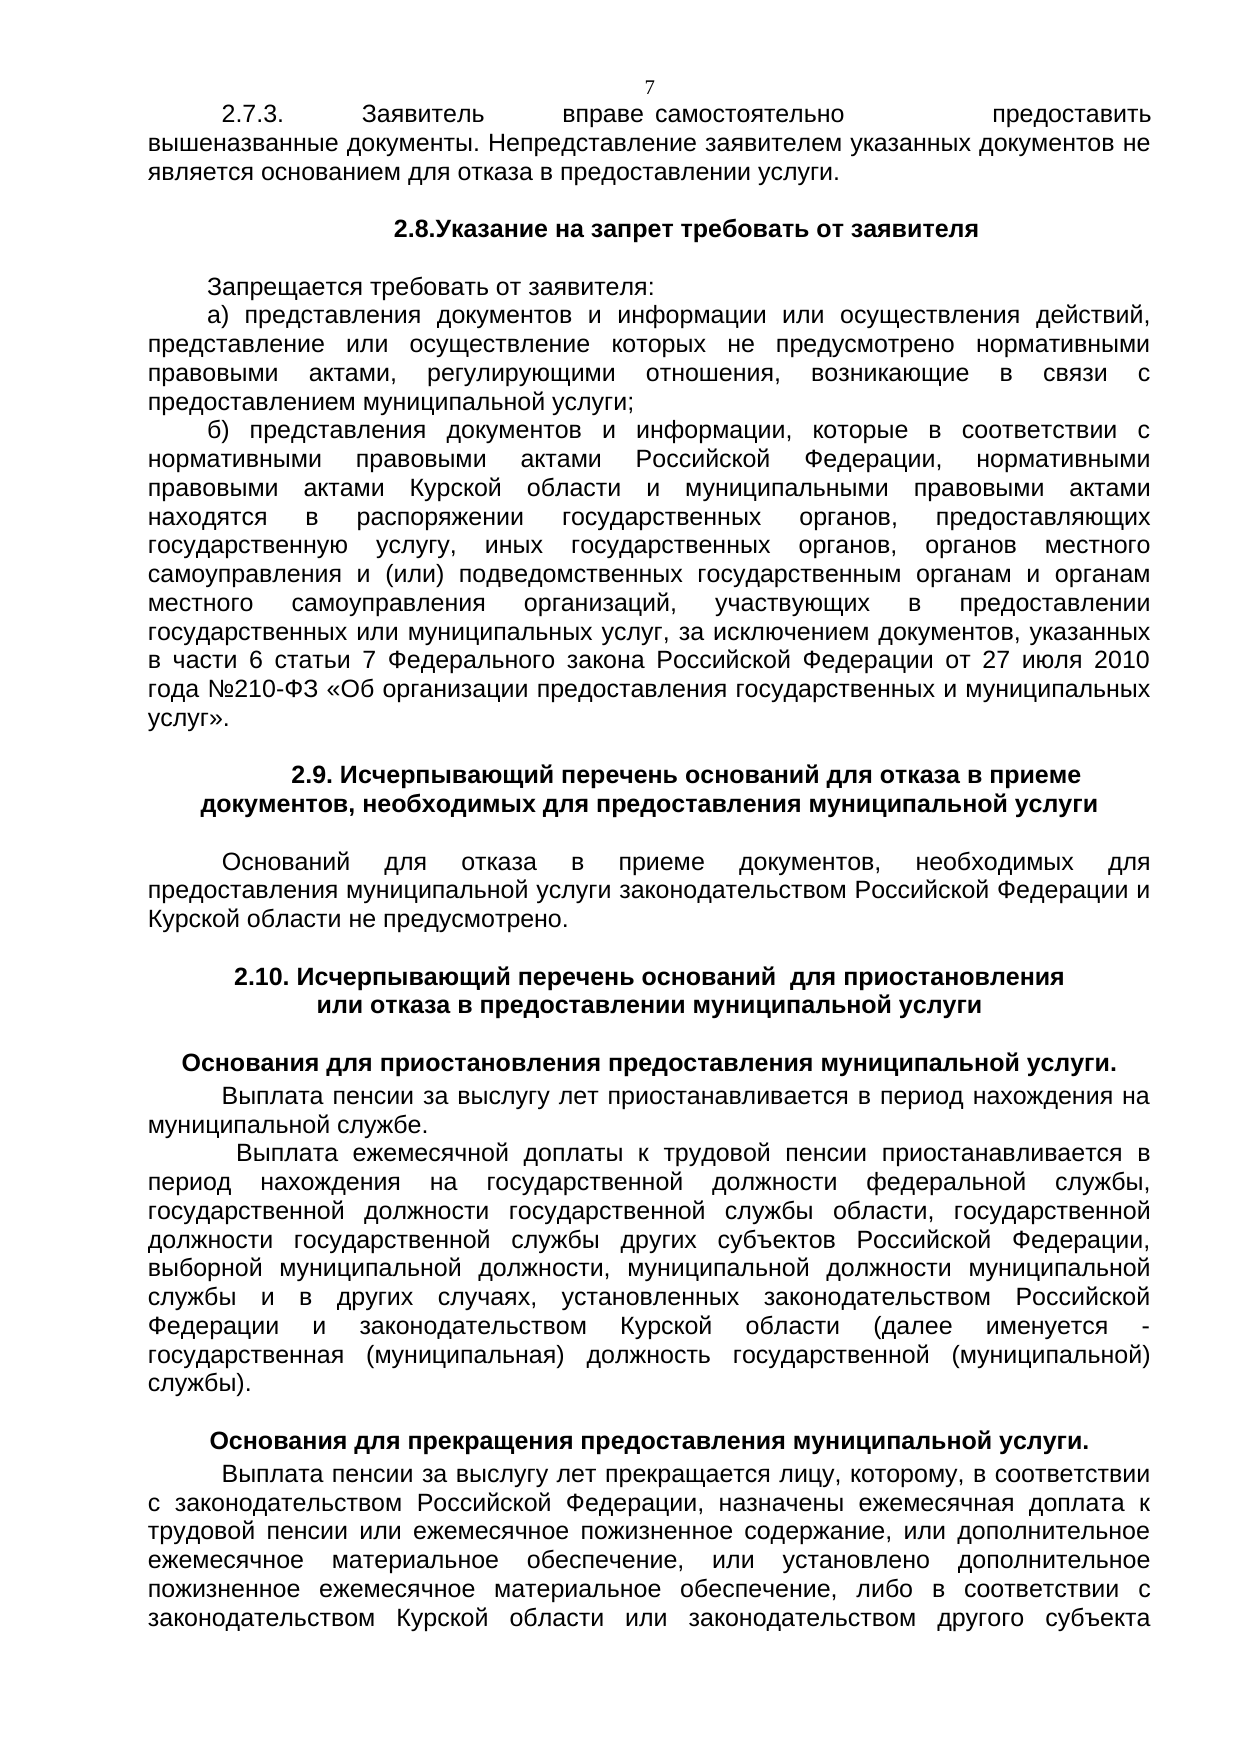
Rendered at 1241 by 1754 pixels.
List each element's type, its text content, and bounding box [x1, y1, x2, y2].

text 2.8.Указание на запрет требовать от заявителя [148, 214, 1152, 243]
text Оснований для отказа в приеме документов, необходимых для предоставления муниципальной услуги законодательством Российской Федерации и Курской области не предусмотрено. [148, 847, 1152, 933]
text Основания для прекращения предоставления муниципальной услуги. [148, 1426, 1152, 1454]
text или отказа в предоставлении муниципальной услуги [148, 990, 1152, 1019]
text а) представления документов и информации или осуществления действий, представление или осуществление которых не предусмотрено нормативными правовыми актами, регулирующими отношения, возникающие в связи с предоставлением муниципальной услуги; [148, 300, 1152, 415]
text Выплата пенсии за выслугу лет приостанавливается в период нахождения на муниципальной службе. [148, 1081, 1152, 1138]
text б) представления документов и информации, которые в соответствии с нормативными правовыми актами Российской Федерации, нормативными правовыми актами Курской области и муниципальными правовыми актами находятся в распоряжении государственных органов, предоставляющих государственную услугу, иных государственных органов, органов местного самоуправления и (или) подведомственных государственным органам и органам местного самоуправления организаций, участвующих в предоставлении государственных или муниципальных услуг, за исключением документов, указанных в части 6 статьи 7 Федерального закона Российской Федерации от 27 июля 2010 года №210-ФЗ «Об организации предоставления государственных и муниципальных услуг». [148, 415, 1152, 732]
text Выплата ежемесячной доплаты к трудовой пенсии приостанавливается в период нахождения на государственной должности федеральной службы, государственной должности государственной службы области, государственной должности государственной службы других субъектов Российской Федерации, выборной муниципальной должности, муниципальной должности муниципальной службы и в других случаях, установленных законодательством Российской Федерации и законодательством Курской области (далее именуется - государственная (муниципальная) должность государственной (муниципальной) службы). [148, 1138, 1152, 1397]
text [148, 1459, 1152, 1631]
text Основания для приостановления предоставления муниципальной услуги. [148, 1048, 1152, 1077]
text 2.9. Исчерпывающий перечень оснований для отказа в приеме документов, необходимых для предоставления муниципальной услуги [148, 760, 1152, 818]
text Запрещается требовать от заявителя: [148, 272, 1152, 300]
text 2.7.3. Заявитель вправе самостоятельно предоставить вышеназванные документы. Непредставление заявителем указанных документов не является основанием для отказа в предоставлении услуги. [148, 99, 1152, 185]
text 2.10. Исчерпывающий перечень оснований для приостановления [148, 962, 1152, 990]
